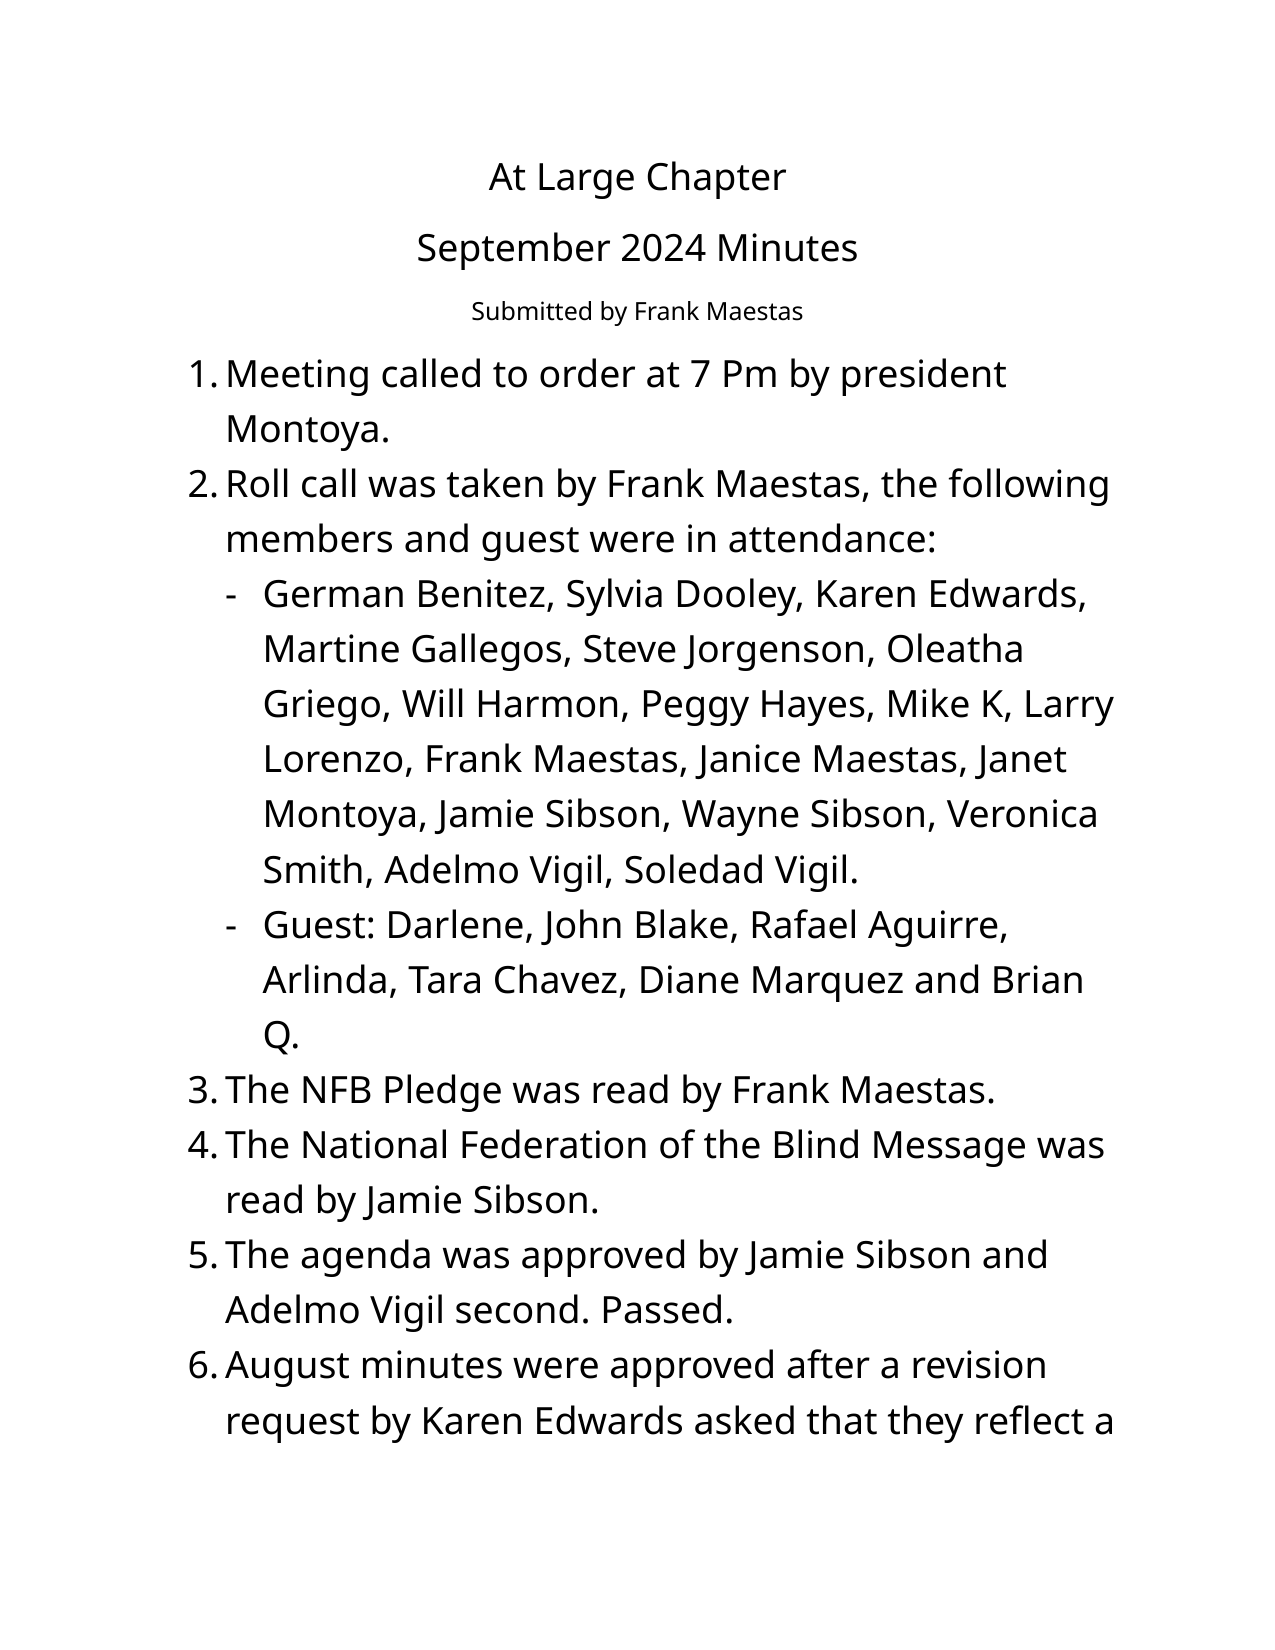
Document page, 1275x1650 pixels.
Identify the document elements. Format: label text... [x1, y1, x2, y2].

list Guest: Darlene, John Blake, Rafael Aguirre, Arlinda, Tara Chavez, Diane Marquez and Brian Q. [225, 898, 1125, 1059]
text At Large Chapter [150, 150, 1125, 201]
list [187, 1339, 1125, 1445]
list Roll call was taken by Frank Maestas, the following members and guest were in attendance: [187, 457, 1125, 563]
text Submitted by Frank Maestas [150, 293, 1125, 328]
list The agenda was approved by Jamie Sibson and Adelmo Vigil second. Passed. [187, 1229, 1125, 1335]
list German Benitez, Sylvia Dooley, Karen Edwards, Martine Gallegos, Steve Jorgenson, Oleatha Griego, Will Harmon, Peggy Hayes, Mike K, Larry Lorenzo, Frank Maestas, Janice Maestas, Janet Montoya, Jamie Sibson, Wayne Sibson, Veronica Smith, Adelmo Vigil, Soledad Vigil. [225, 567, 1125, 894]
list The NFB Pledge was read by Frank Maestas. [187, 1063, 1125, 1114]
list The National Federation of the Blind Message was read by Jamie Sibson. [187, 1118, 1125, 1224]
text September 2024 Minutes [150, 222, 1125, 273]
list Meeting called to order at 7 Pm by president Montoya. [187, 347, 1125, 453]
